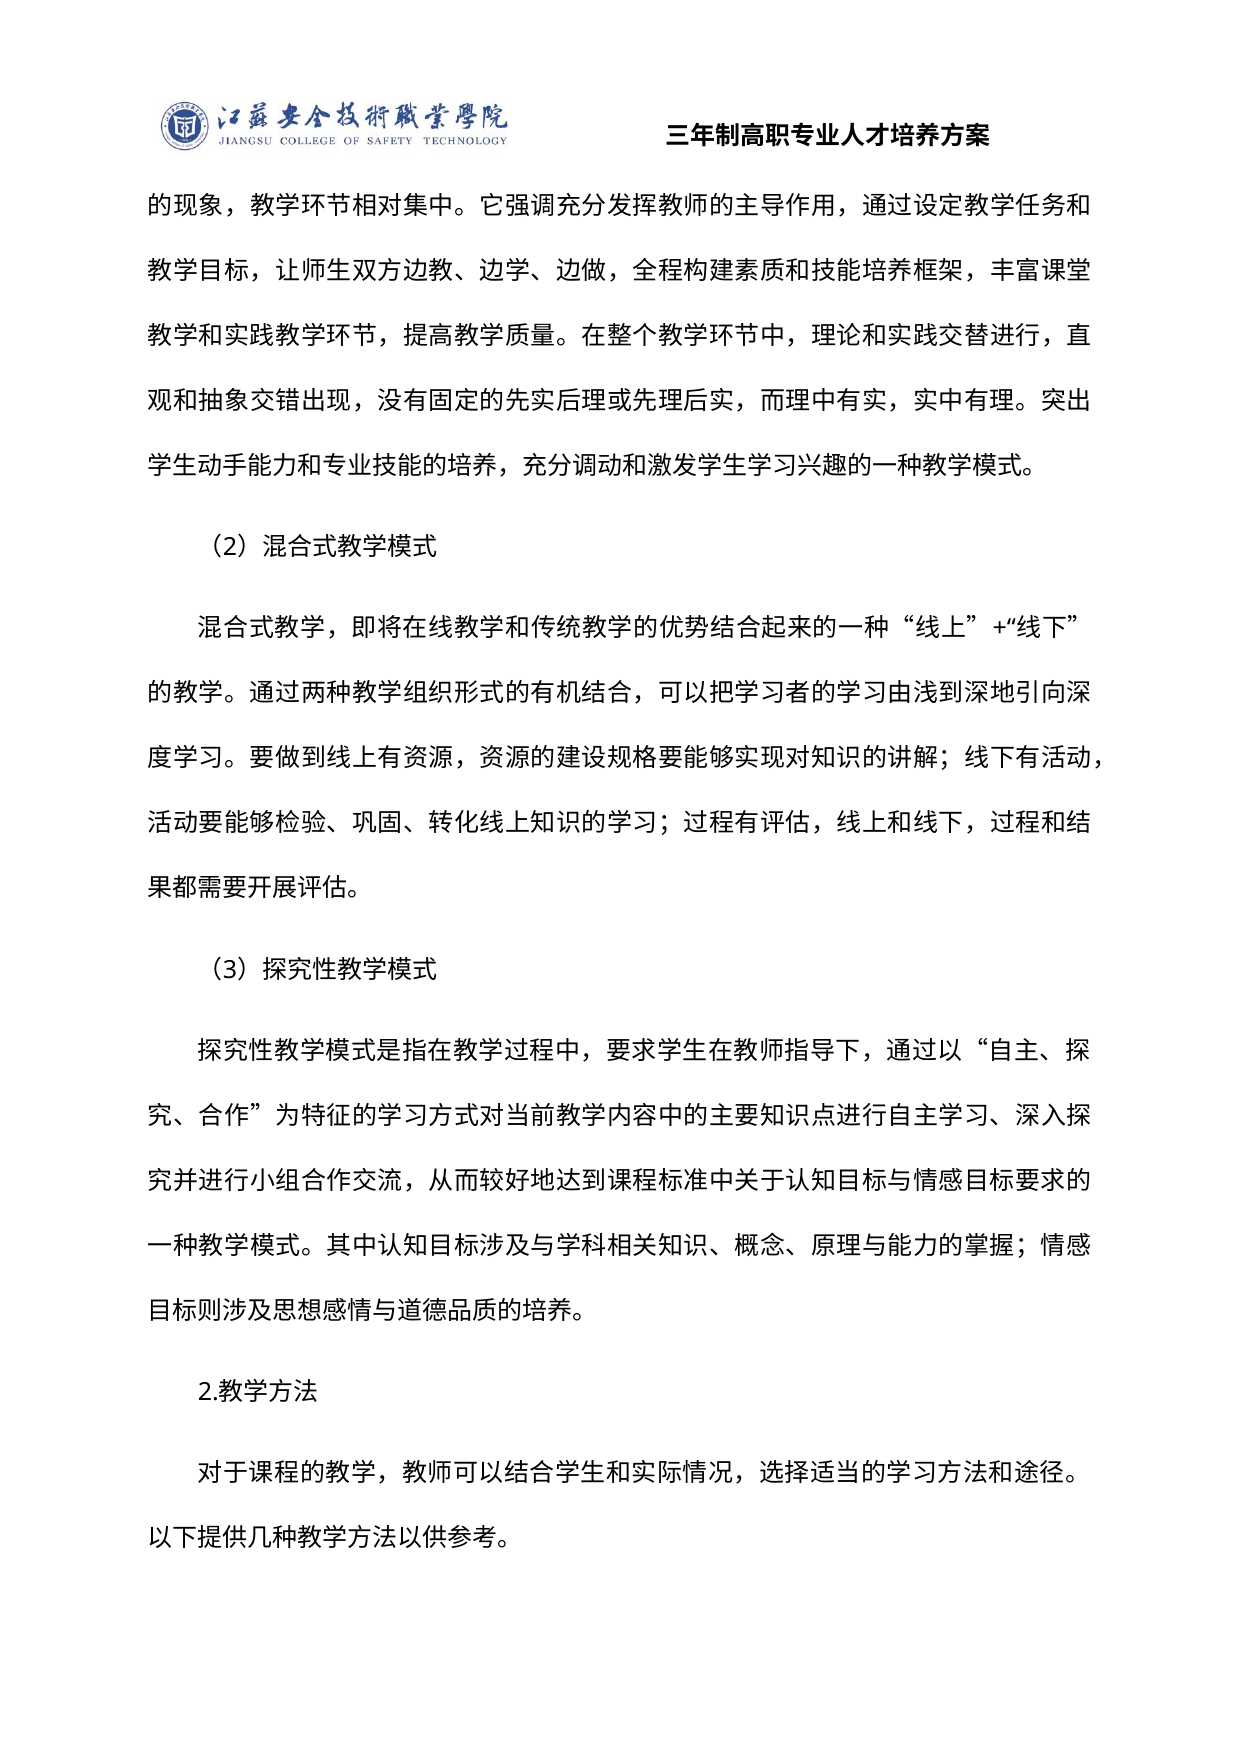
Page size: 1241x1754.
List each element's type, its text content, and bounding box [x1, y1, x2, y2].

text 探究性教学模式是指在教学过程中，要求学生在教师指导下，通过以“自主、探究、合作”为特征的学习方式对当前教学内容中的主要知识点进行自主学习、深入探究并进行小组合作交流，从而较好地达到课程标准中关于认知目标与情感目标要求的一种教学模式。其中认知目标涉及与学科相关知识、概念、原理与能力的掌握；情感目标则涉及思想感情与道德品质的培养。 [148, 1016, 1093, 1341]
picture [147, 88, 525, 164]
text 混合式教学，即将在线教学和传统教学的优势结合起来的一种“线上”+“线下”的教学。通过两种教学组织形式的有机结合，可以把学习者的学习由浅到深地引向深度学习。要做到线上有资源，资源的建设规格要能够实现对知识的讲解；线下有活动，活动要能够检验、巩固、转化线上知识的学习；过程有评估，线上和线下，过程和结果都需要开展评估。 [148, 593, 1093, 918]
text 2.教学方法 [148, 1357, 1093, 1422]
text （3）探究性教学模式 [148, 935, 1093, 1000]
text （2）混合式教学模式 [148, 512, 1093, 577]
text 对于课程的教学，教师可以结合学生和实际情况，选择适当的学习方法和途径。以下提供几种教学方法以供参考。 [148, 1438, 1093, 1568]
